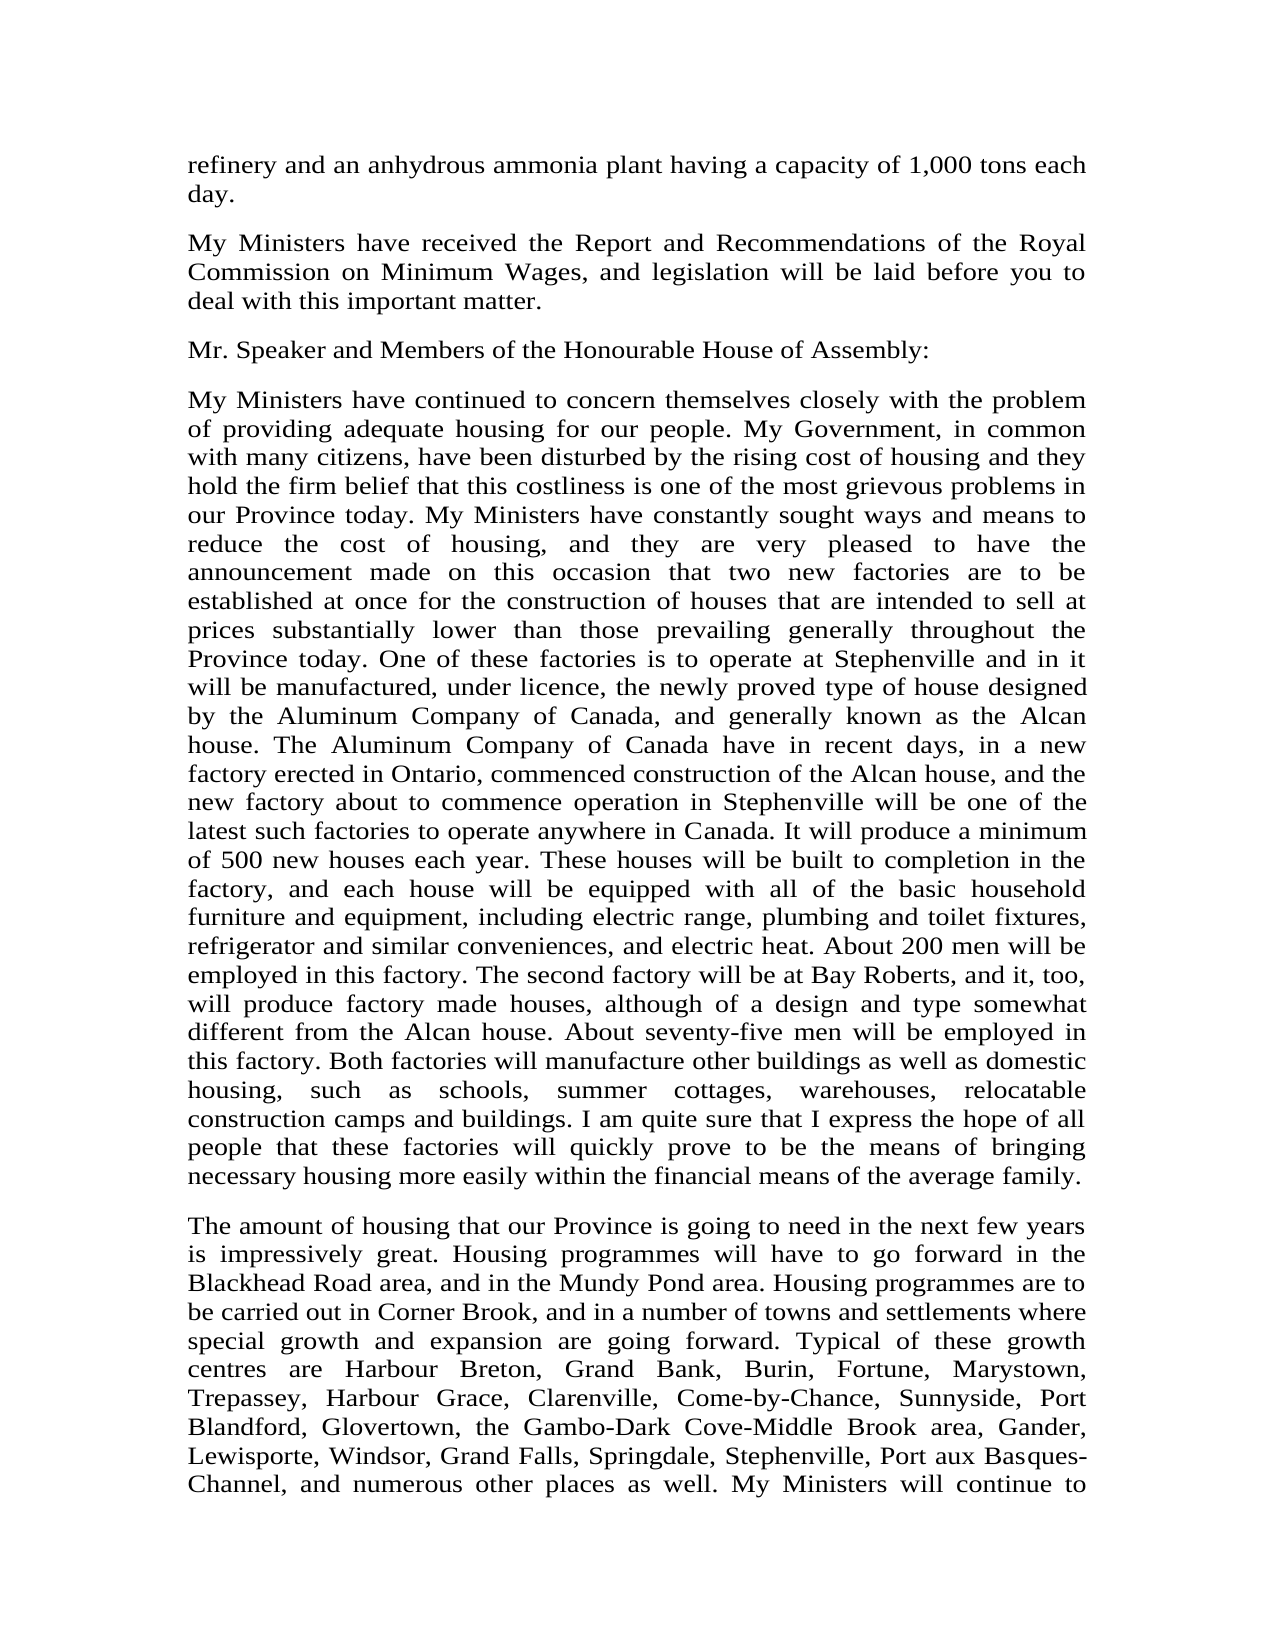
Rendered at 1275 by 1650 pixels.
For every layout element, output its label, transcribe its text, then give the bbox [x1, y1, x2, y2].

text My Ministers have continued to concern themselves closely with the problem of providing adequate housing for our people. My Government, in common with many citizens, have been disturbed by the rising cost of housing and they hold the firm belief that this costliness is one of the most grievous problems in our Province today. My Ministers have constantly sought ways and means to reduce the cost of housing, and they are very pleased to have the announcement made on this occasion that two new factories are to be established at once for the construction of houses that are intended to sell at prices substantially lower than those prevailing generally throughout the Province today. One of these factories is to operate at Stephenville and in it will be manufactured, under licence, the newly proved type of house designed by the Aluminum Company of Canada, and generally known as the Alcan house. The Aluminum Company of Canada have in recent days, in a new factory erected in Ontario, commenced construction of the Alcan house, and the new factory about to commence operation in Stephenville will be one of the latest such factories to operate anywhere in Canada. It will produce a minimum of 500 new houses each year. These houses will be built to completion in the factory, and each house will be equipped with all of the basic household furniture and equipment, including electric range, plumbing and toilet fixtures, refrigerator and similar conveniences, and electric heat. About 200 men will be employed in this factory. The second factory will be at Bay Roberts, and it, too, will produce factory made houses, although of a design and type somewhat different from the Alcan house. About seventy-five men will be employed in this factory. Both factories will manufacture other buildings as well as domestic housing, such as schools, summer cottages, warehouses, relocatable construction camps and buildings. I am quite sure that I express the hope of all people that these factories will quickly prove to be the means of bringing necessary housing more easily within the financial means of the average family. [187, 385, 1087, 1190]
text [187, 150, 1087, 207]
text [187, 1211, 1087, 1498]
text My Ministers have received the Report and Recommendations of the Royal Commission on Minimum Wages, and legislation will be laid before you to deal with this important matter. [187, 228, 1087, 314]
text Mr. Speaker and Members of the Honourable House of Assembly: [187, 335, 1087, 364]
